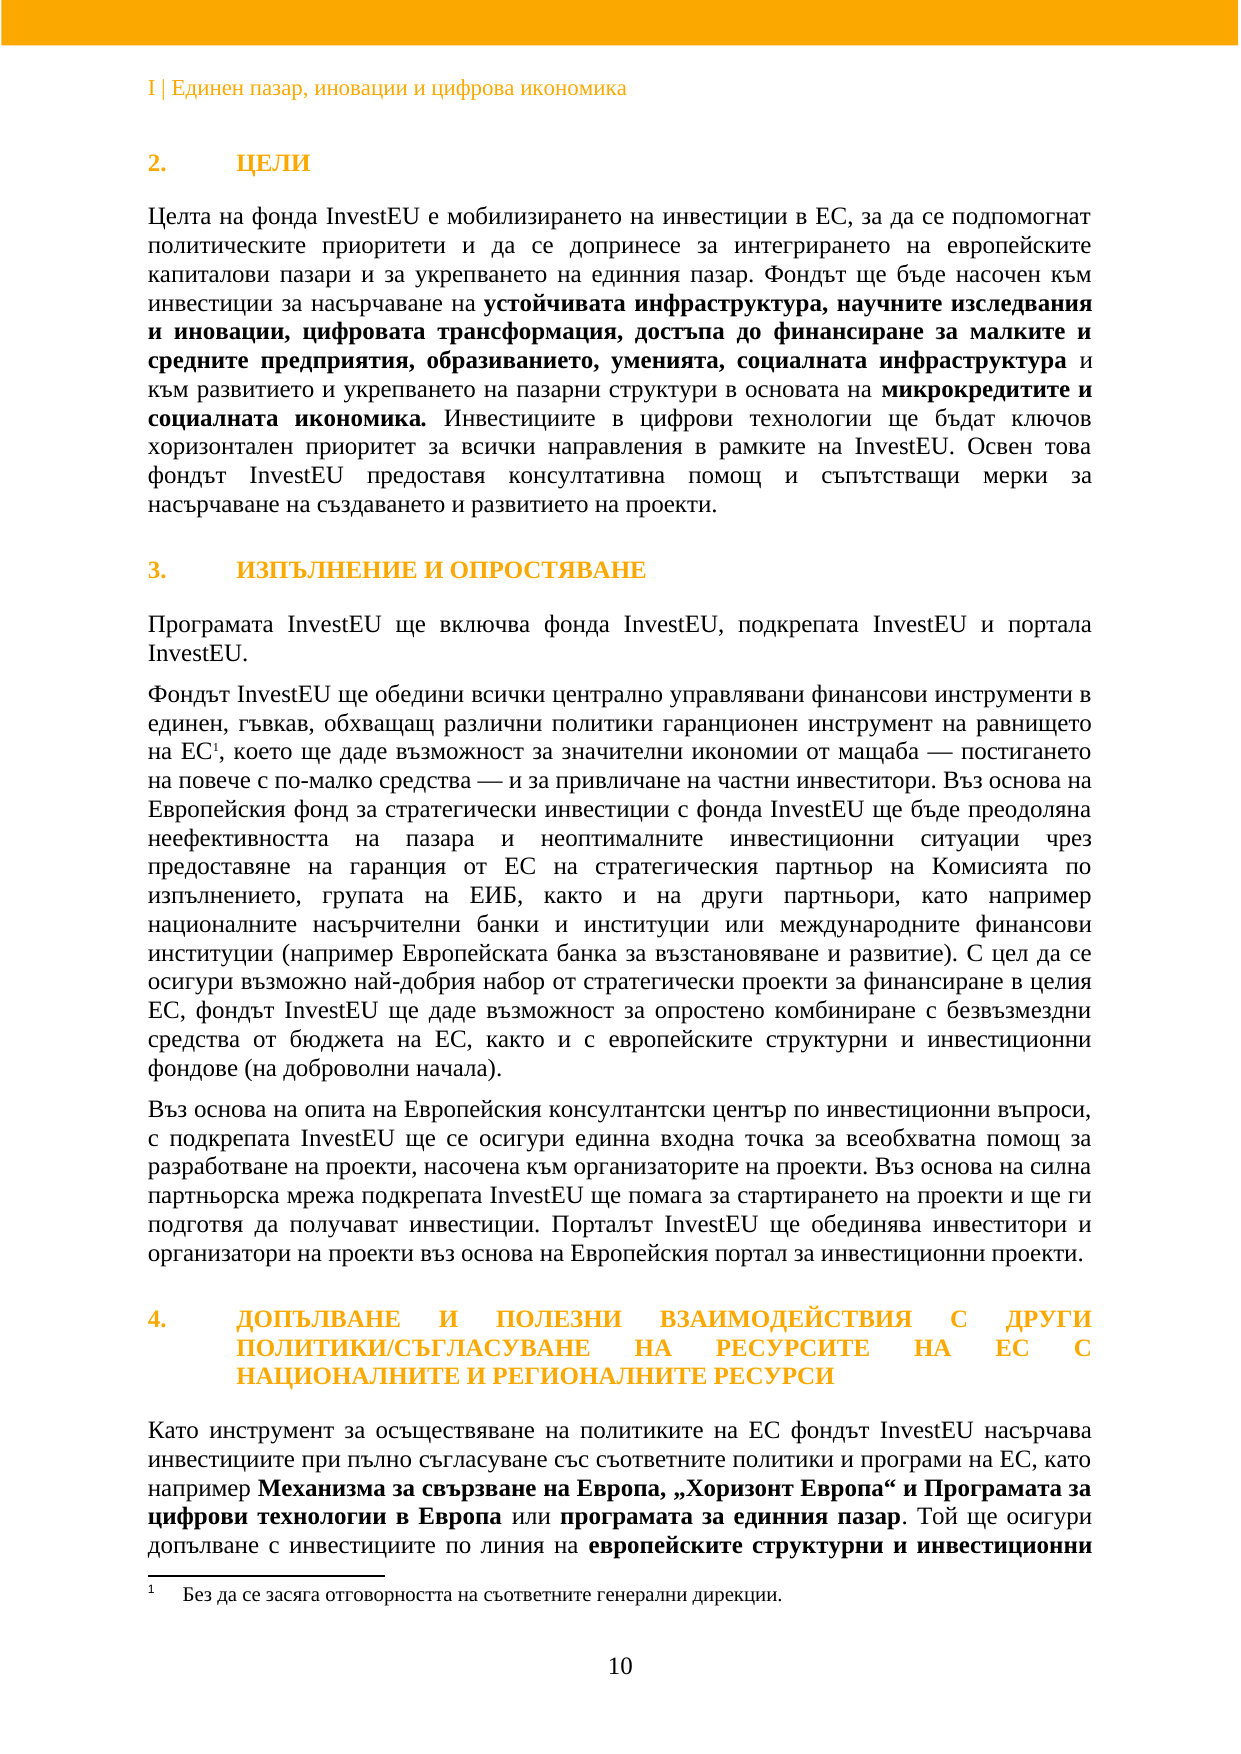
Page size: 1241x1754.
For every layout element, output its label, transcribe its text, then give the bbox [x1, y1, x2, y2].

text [148, 1415, 1093, 1559]
text Въз основа на опита на Европейския консултантски център по инвестиционни въпроси, с подкрепата InvestEU ще се осигури единна входна точка за всеобхватна помощ за разработване на проекти, насочена към организаторите на проекти. Въз основа на силна партньорска мрежа подкрепата InvestEU ще помага за стартирането на проекти и ще ги подготвя да получават инвестиции. Порталът InvestEU ще обединява инвеститори и организатори на проекти въз основа на Европейския портал за инвестиционни проекти. [148, 1094, 1093, 1266]
list ИЗПЪЛНЕНИЕ И ОПРОСТЯВАНЕ [148, 555, 1093, 584]
text Фондът InvestEU ще обедини всички централно управлявани финансови инструменти в единен, гъвкав, обхващащ различни политики гаранционен инструмент на равнището на ЕС, което ще даде възможност за значителни икономии от мащаба — постигането на повече с по-малко средства — и за привличане на частни инвеститори. Въз основа на Европейския фонд за стратегически инвестиции с фонда InvestEU ще бъде преодоляна неефективността на пазара и неоптималните инвестиционни ситуации чрез предоставяне на гаранция от ЕС на стратегическия партньор на Комисията по изпълнението, групата на ЕИБ, както и на други партньори, като например националните насърчителни банки и институции или международните финансови институции (например Европейската банка за възстановяване и развитие). С цел да се осигури възможно най-добрия набор от стратегически проекти за финансиране в целия ЕС, фондът InvestEU ще даде възможност за опростено комбиниране с безвъзмездни средства от бюджета на ЕС, както и с европейските структурни и инвестиционни фондове (на доброволни начала). [148, 679, 1093, 1081]
text Целта на фонда InvestEU е мобилизирането на инвестиции в ЕС, за да се подпомогнат политическите приоритети и да се допринесе за интегрирането на европейските капиталови пазари и за укрепването на единния пазар. Фондът ще бъде насочен към инвестиции за насърчаване на устойчивата инфраструктура, научните изследвания и иновации, цифровата трансформация, достъпа до финансиране за малките и средните предприятия, образиванието, уменията, социалната инфраструктура и към развитието и укрепването на пазарни структури в основата на микрокредитите и социалната икономика. Инвестициите в цифрови технологии ще бъдат ключов хоризонтален приоритет за всички направления в рамките на InvestEU. Освен това фондът InvestEU предоставя консултативна помощ и съпътстващи мерки за насърчаване на създаването и развитието на проекти. [148, 201, 1093, 518]
text Програмата InvestEU ще включва фонда InvestEU, подкрепата InvestEU и портала InvestEU. [148, 609, 1093, 666]
list ДОПЪЛВАНЕ И ПОЛЕЗНИ ВЗАИМОДЕЙСТВИЯ С ДРУГИ ПОЛИТИКИ/СЪГЛАСУВАНЕ НА РЕСУРСИТЕ НА ЕС С НАЦИОНАЛНИТЕ И РЕГИОНАЛНИТЕ РЕСУРСИ [148, 1304, 1093, 1390]
list ЦЕЛИ [148, 148, 1093, 176]
